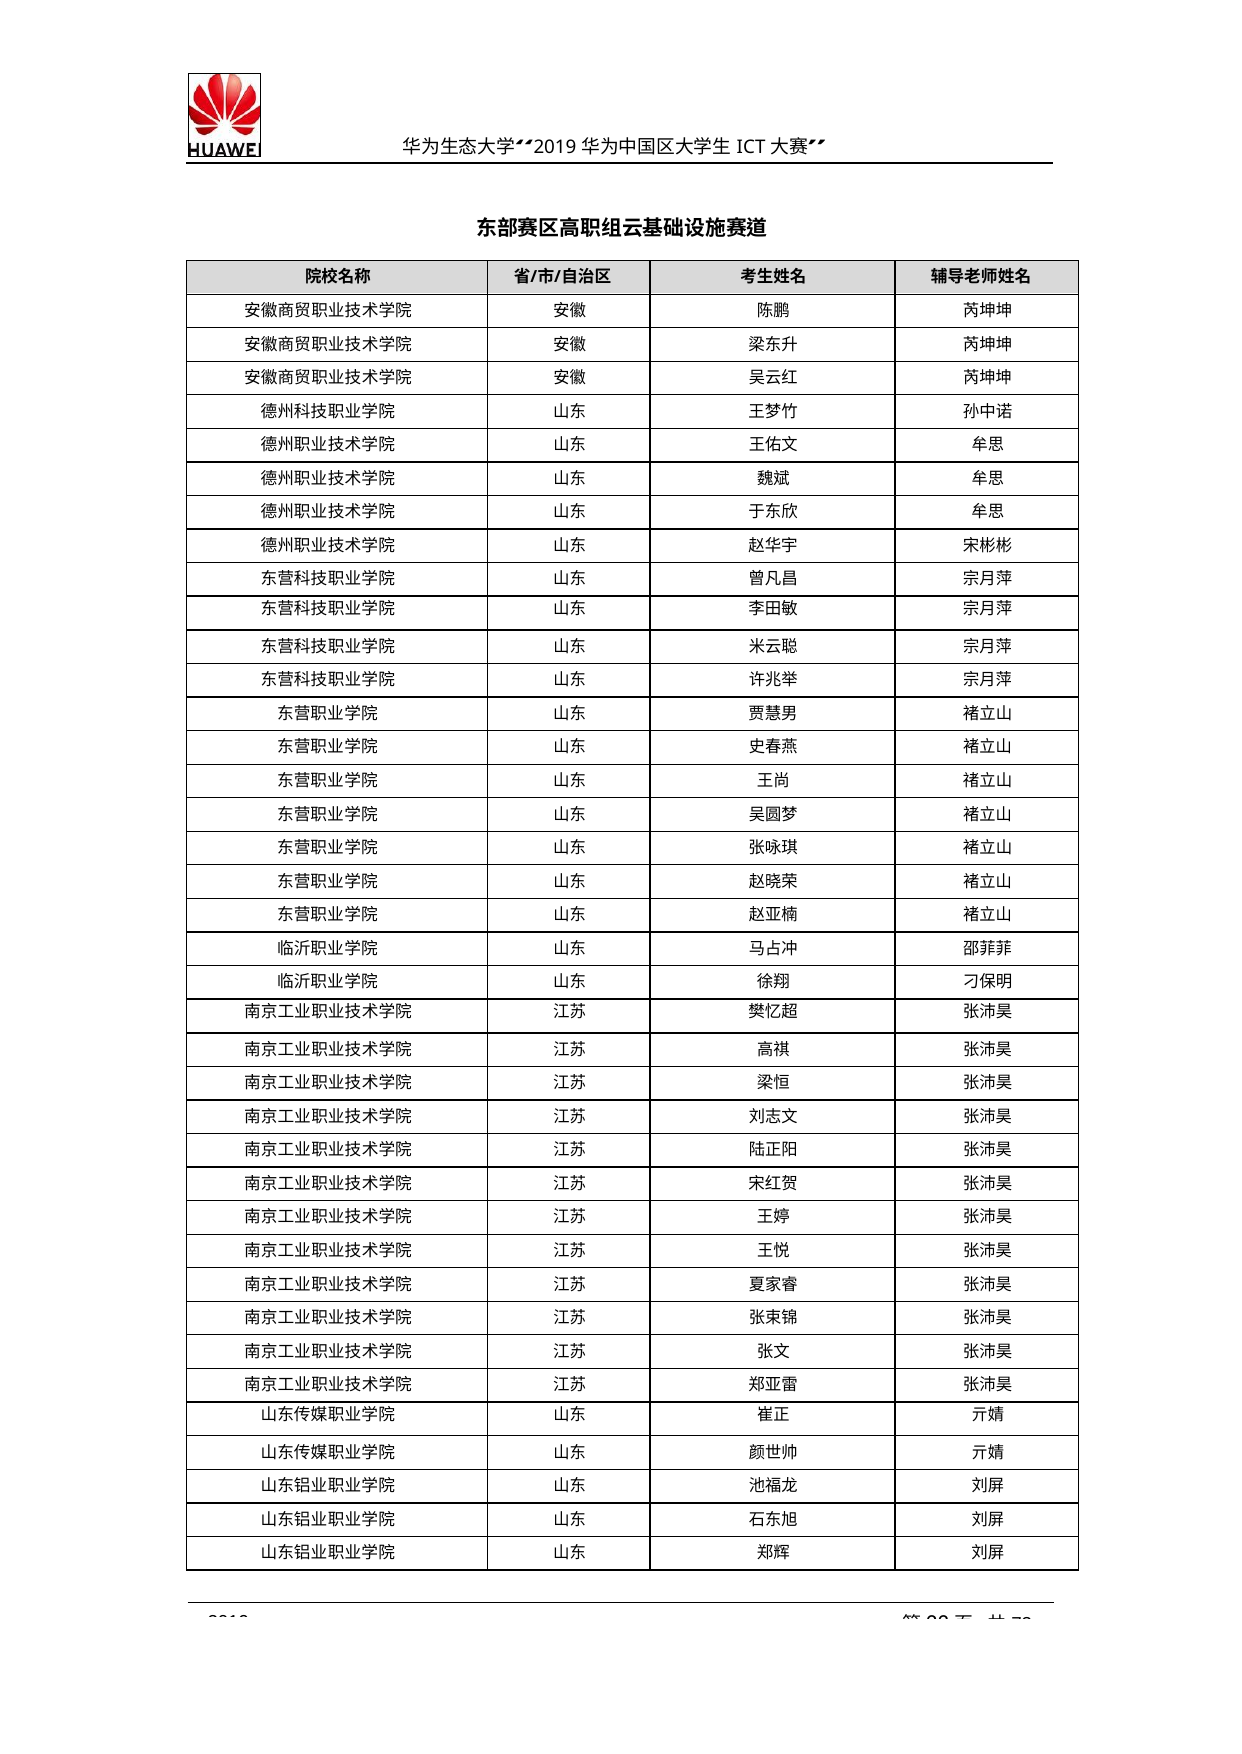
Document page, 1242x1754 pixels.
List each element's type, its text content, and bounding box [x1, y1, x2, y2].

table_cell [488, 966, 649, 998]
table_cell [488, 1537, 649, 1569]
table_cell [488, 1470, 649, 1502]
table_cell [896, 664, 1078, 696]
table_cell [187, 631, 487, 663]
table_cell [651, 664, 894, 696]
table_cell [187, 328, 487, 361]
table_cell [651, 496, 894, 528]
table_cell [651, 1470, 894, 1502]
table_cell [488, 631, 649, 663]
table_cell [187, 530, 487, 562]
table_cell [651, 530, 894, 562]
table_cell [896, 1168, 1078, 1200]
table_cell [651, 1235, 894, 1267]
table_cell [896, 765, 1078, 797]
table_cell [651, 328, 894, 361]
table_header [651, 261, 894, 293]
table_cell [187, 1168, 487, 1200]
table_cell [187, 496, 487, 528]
picture [189, 74, 260, 156]
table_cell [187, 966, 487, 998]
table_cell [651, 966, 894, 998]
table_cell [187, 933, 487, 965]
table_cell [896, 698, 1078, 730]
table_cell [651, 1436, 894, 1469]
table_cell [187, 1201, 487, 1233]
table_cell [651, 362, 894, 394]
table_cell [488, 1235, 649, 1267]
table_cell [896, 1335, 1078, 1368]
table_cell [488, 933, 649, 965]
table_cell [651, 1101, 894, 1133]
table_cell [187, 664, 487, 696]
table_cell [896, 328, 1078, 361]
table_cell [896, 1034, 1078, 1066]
text 东部赛区高职组云基础设施赛道 [471, 213, 773, 241]
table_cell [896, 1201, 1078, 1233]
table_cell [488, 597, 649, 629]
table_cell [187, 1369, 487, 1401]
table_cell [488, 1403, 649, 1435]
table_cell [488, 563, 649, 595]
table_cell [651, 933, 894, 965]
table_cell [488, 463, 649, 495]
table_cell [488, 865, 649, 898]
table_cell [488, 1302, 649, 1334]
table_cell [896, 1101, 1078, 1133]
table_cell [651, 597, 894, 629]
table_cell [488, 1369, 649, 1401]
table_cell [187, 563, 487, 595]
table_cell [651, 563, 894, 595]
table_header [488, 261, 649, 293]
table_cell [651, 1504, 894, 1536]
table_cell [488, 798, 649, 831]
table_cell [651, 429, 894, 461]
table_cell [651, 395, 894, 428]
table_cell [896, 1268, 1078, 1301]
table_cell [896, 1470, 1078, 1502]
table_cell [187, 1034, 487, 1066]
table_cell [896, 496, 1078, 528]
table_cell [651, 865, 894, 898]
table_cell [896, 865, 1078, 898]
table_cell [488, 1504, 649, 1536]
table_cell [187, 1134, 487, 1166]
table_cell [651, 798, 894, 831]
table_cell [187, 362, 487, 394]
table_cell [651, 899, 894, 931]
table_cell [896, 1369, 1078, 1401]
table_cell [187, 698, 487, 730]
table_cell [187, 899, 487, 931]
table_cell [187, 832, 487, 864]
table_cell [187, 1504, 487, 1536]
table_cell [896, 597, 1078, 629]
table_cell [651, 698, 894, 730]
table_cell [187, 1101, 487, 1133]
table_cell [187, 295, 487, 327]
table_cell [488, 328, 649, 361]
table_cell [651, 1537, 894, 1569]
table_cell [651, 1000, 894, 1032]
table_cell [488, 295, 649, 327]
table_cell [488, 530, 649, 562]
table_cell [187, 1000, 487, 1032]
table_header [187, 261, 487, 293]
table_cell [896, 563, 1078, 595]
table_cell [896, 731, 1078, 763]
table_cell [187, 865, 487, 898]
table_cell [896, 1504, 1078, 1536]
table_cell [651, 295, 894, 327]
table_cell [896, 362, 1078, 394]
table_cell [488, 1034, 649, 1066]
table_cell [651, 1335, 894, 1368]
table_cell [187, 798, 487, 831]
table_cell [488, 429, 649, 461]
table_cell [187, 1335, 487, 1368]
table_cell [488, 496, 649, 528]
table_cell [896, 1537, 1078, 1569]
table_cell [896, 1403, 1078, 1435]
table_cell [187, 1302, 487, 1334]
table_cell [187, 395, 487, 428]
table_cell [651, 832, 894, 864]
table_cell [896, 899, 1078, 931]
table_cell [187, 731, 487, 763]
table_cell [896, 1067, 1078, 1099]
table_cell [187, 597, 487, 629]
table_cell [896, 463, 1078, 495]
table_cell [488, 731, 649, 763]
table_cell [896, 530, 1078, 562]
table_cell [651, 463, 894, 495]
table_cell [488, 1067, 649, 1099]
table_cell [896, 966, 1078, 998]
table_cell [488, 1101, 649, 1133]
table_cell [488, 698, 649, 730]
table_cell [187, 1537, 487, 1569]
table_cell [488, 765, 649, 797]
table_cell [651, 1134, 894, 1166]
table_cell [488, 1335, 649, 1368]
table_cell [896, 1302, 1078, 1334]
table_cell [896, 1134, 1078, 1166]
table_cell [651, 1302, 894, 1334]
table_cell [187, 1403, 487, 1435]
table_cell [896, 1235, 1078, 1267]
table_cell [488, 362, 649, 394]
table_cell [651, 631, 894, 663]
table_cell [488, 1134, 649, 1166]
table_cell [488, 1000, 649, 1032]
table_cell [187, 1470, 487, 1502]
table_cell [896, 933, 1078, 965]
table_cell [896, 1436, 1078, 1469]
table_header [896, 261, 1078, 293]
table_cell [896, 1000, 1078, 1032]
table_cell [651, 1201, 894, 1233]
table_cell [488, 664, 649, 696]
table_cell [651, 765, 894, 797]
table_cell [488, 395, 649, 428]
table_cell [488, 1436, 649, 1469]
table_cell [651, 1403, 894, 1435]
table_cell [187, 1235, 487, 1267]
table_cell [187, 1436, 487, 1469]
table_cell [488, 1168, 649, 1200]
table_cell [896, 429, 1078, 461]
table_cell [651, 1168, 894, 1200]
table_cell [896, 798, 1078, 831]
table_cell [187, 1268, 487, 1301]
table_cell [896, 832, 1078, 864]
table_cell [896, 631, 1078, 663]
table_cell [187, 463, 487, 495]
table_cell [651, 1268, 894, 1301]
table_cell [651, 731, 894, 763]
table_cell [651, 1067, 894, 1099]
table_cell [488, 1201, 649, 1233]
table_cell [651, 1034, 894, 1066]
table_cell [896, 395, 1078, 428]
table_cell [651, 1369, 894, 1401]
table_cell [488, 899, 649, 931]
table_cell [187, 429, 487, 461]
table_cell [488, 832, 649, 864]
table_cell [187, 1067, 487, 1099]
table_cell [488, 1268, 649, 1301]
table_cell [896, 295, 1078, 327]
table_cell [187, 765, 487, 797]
